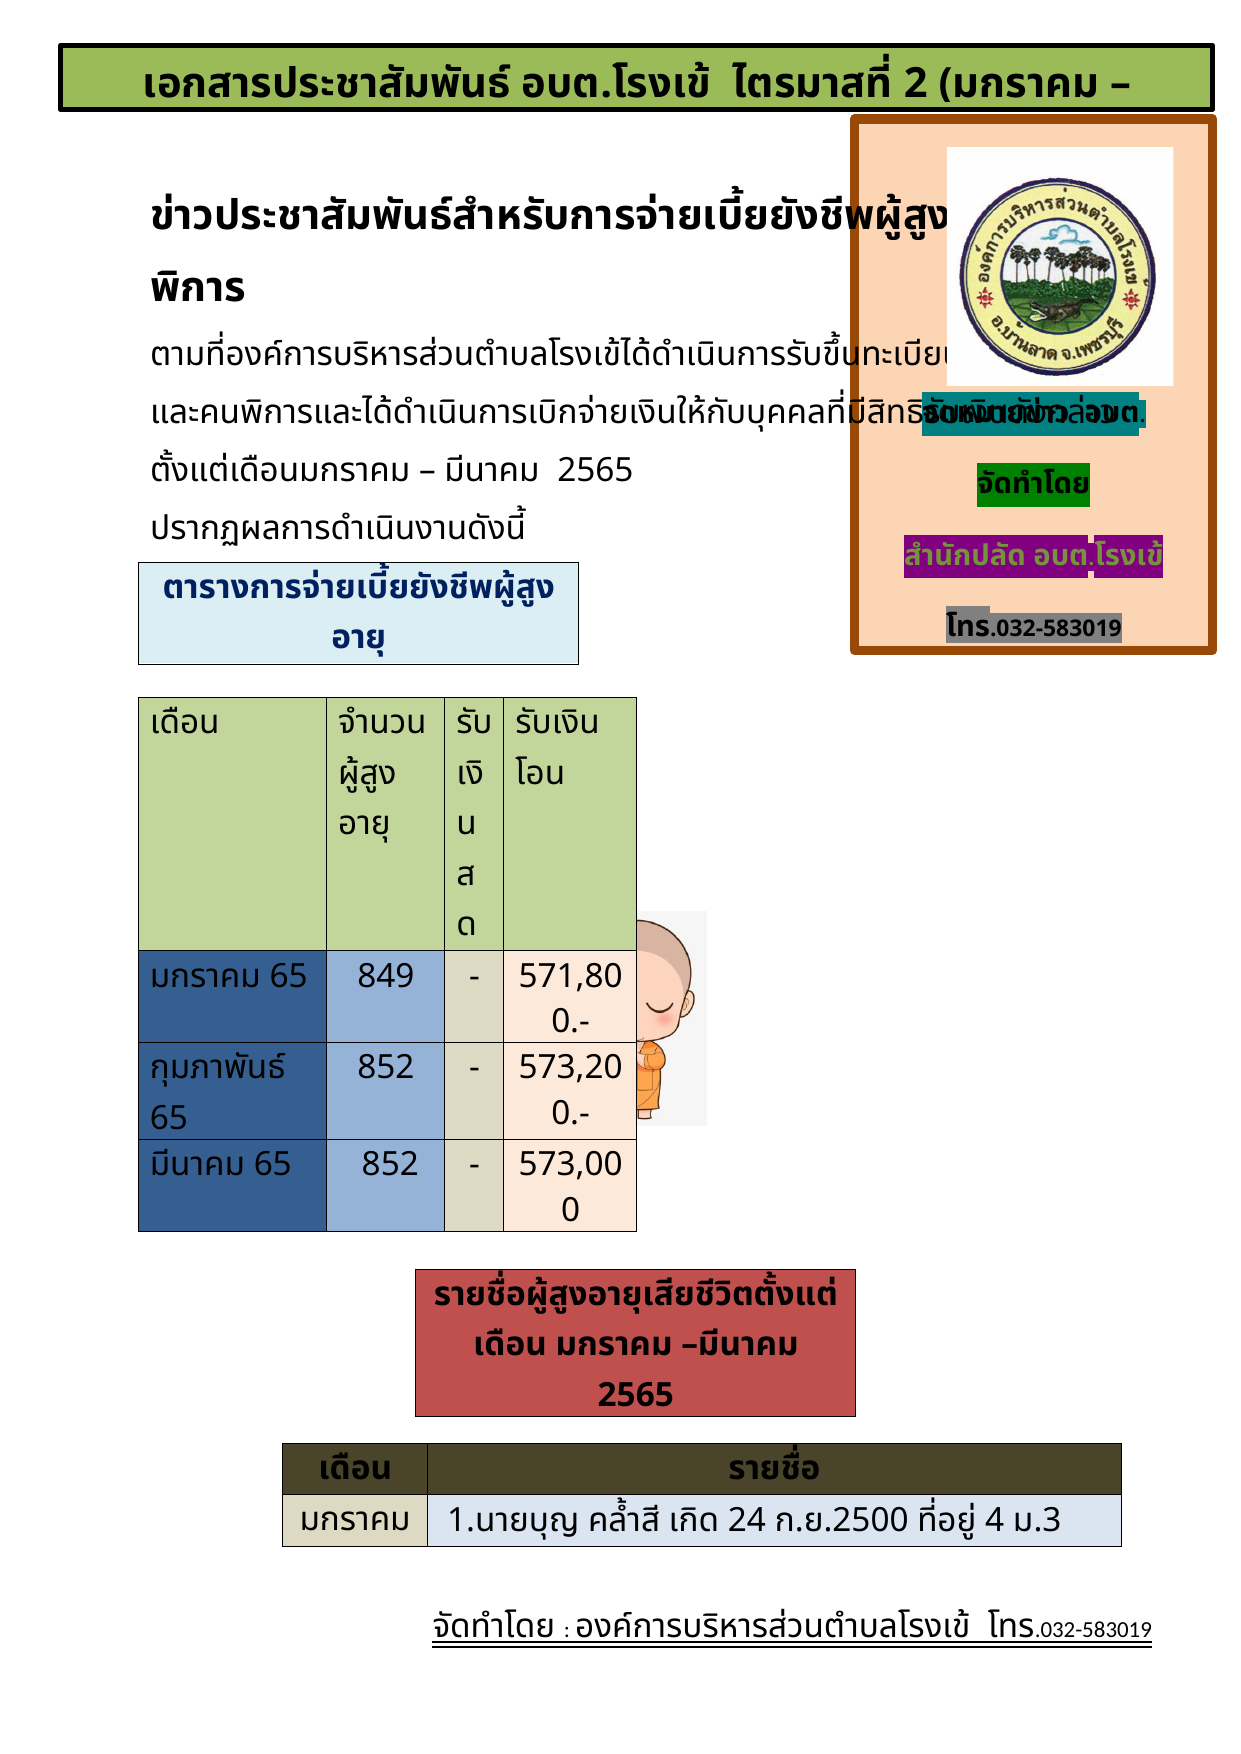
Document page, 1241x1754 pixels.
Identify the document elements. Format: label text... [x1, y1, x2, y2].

table_header รับเงินโอน [504, 698, 636, 950]
table_cell - [445, 1140, 503, 1231]
table_cell 852 [327, 1043, 444, 1139]
table_cell - [445, 1043, 503, 1139]
table_cell มกราคม 65 [139, 951, 326, 1042]
table_header จำนวนผู้สูงอายุ [327, 698, 444, 950]
table_cell มกราคม 2565 [283, 1495, 427, 1546]
table_header รายชื่อผู้สูงอายุเสียชีวิตตั้งแต่เดือน มกราคม –มีนาคม 2565 [416, 1270, 855, 1416]
table_cell - [445, 951, 503, 1042]
table_header รับเงินสด [445, 698, 503, 950]
table_header ตารางการจ่ายเบี้ยยังชีพผู้สูงอายุ [139, 563, 578, 663]
table_header รายชื่อ [428, 1444, 1121, 1494]
text ตั้งแต่เดือนมกราคม – มีนาคม 2565 [150, 446, 1152, 496]
table_cell 849 [327, 951, 444, 1042]
table_header เดือน [283, 1444, 427, 1494]
table_header เดือน [139, 698, 326, 950]
picture [637, 911, 708, 1126]
picture [946, 147, 1174, 386]
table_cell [428, 1495, 1121, 1546]
table_cell 571,800.- [504, 951, 636, 1042]
table_cell กุมภาพันธ์ 65 [139, 1043, 326, 1139]
table_cell 573,200.- [504, 1043, 636, 1139]
text และคนพิการและได้ดำเนินการเบิกจ่ายเงินให้กับบุคคลที่มีสิทธิรับเงินดังกล่าว [150, 388, 1152, 438]
text ปรากฏผลการดำเนินงานดังนี้ [150, 504, 1152, 554]
text ข่าวประชาสัมพันธ์สำหรับการจ่ายเบี้ยยังชีพผู้สูงอายุและคนพิการ [150, 185, 946, 320]
table_cell 852 [327, 1140, 444, 1231]
table_cell มีนาคม 65 [139, 1140, 326, 1231]
text ตามที่องค์การบริหารส่วนตำบลโรงเข้ได้ดำเนินการรับขึ้นทะเบียนผู้สูงอายุ [150, 330, 946, 380]
table_cell 573,000 [504, 1140, 636, 1231]
